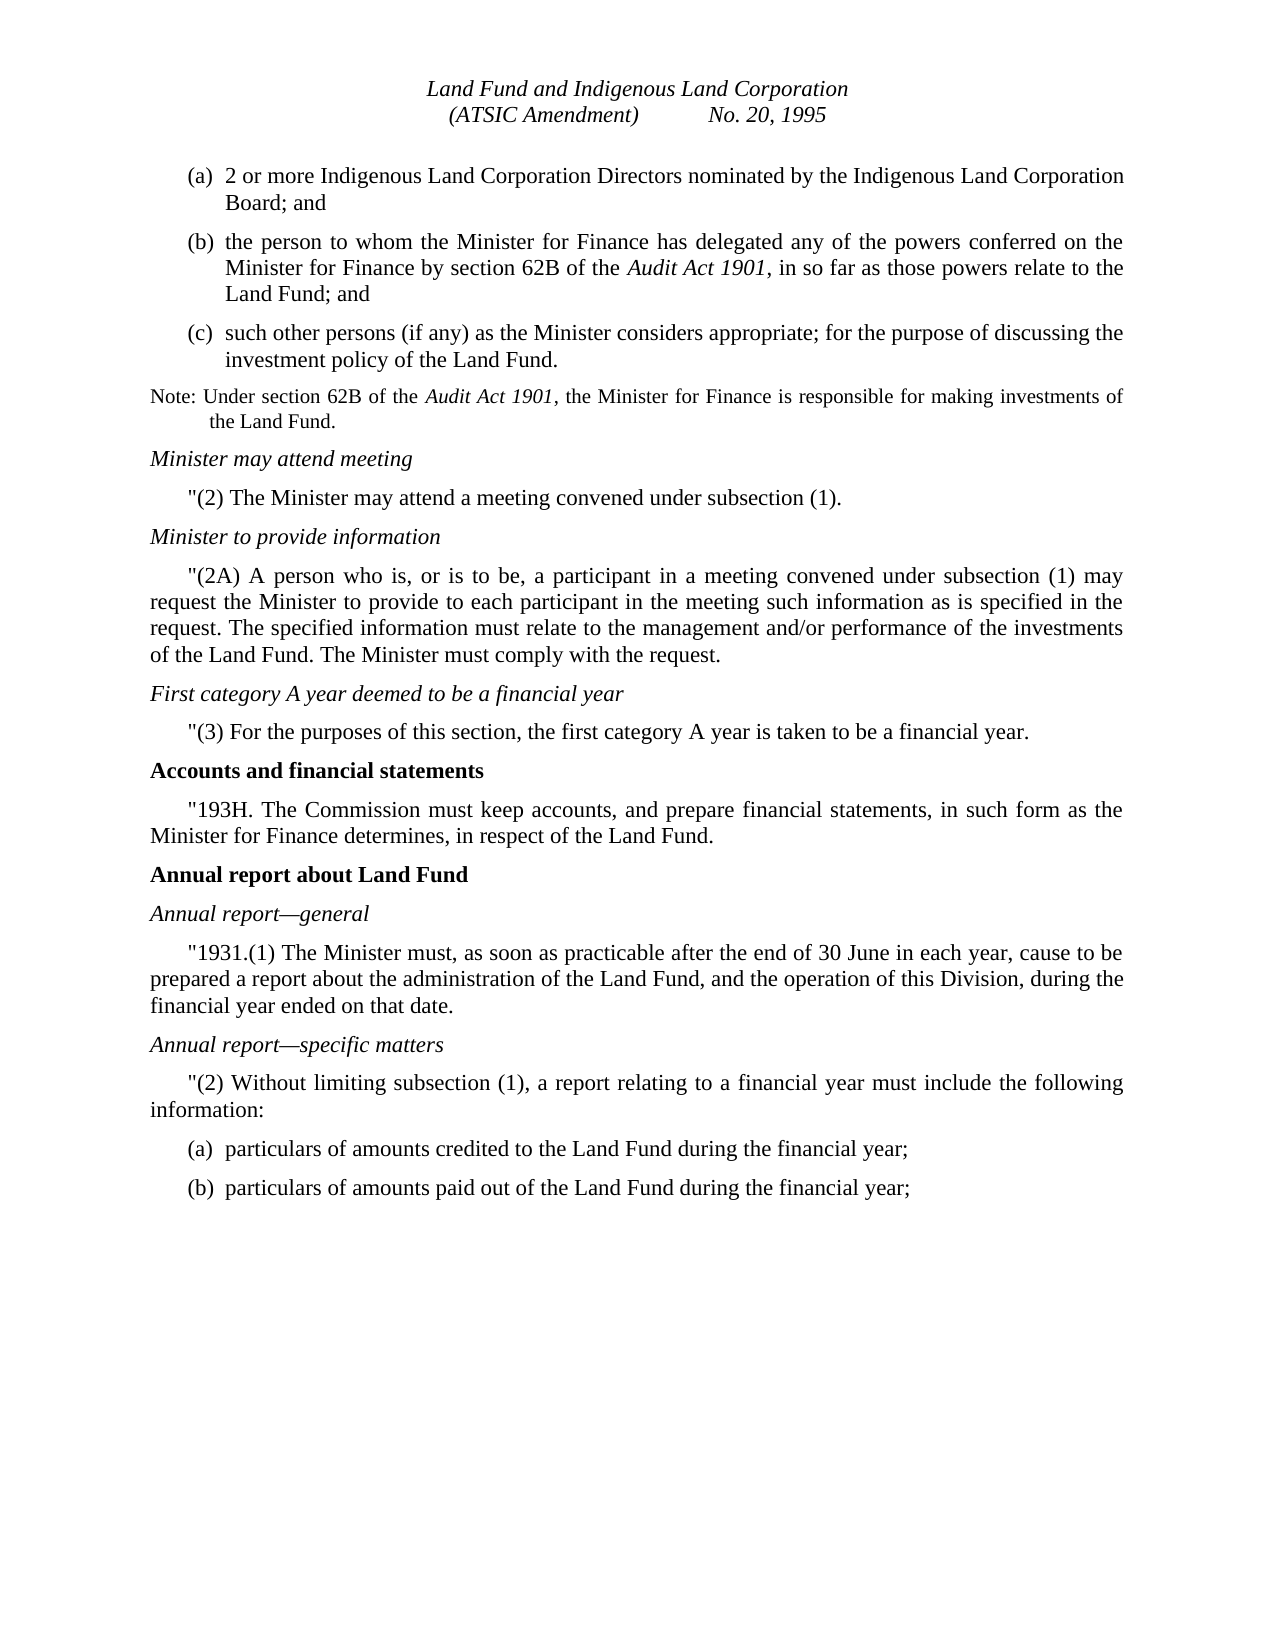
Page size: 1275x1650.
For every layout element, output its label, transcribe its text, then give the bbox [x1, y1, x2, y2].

text "1931.(1) The Minister must, as soon as practicable after the end of 30 June in each year, cause to be prepared a report about the administration of the Land Fund, and the operation of this Division, during the financial year ended on that date. [150, 939, 1125, 1018]
text Minister to provide information [150, 523, 1125, 549]
text "(2) The Minister may attend a meeting convened under subsection (1). [150, 484, 1125, 510]
text Annual report about Land Fund [150, 861, 1125, 888]
text (b) the person to whom the Minister for Finance has delegated any of the powers conferred on the Minister for Finance by section 62B of the Audit Act 1901, in so far as those powers relate to the Land Fund; and [187, 228, 1125, 307]
text Annual report—general [150, 900, 1125, 927]
text (a) 2 or more Indigenous Land Corporation Directors nominated by the Indigenous Land Corporation Board; and [187, 162, 1125, 215]
text "(3) For the purposes of this section, the first category A year is taken to be a financial year. [150, 718, 1125, 745]
text Minister may attend meeting [150, 445, 1125, 471]
text Accounts and financial statements [150, 757, 1125, 784]
text Note: Under section 62B of the Audit Act 1901, the Minister for Finance is responsible for making investments of the Land Fund. [150, 384, 1125, 433]
text (a) particulars of amounts credited to the Land Fund during the financial year; [187, 1135, 1125, 1161]
text "(2A) A person who is, or is to be, a participant in a meeting convened under subsection (1) may request the Minister to provide to each participant in the meeting such information as is specified in the request. The specified information must relate to the management and/or performance of the investments of the Land Fund. The Minister must comply with the request. [150, 562, 1125, 667]
text First category A year deemed to be a financial year [150, 679, 1125, 706]
text (c) such other persons (if any) as the Minister considers appropriate; for the purpose of discussing the investment policy of the Land Fund. [187, 319, 1125, 372]
text "193H. The Commission must keep accounts, and prepare financial statements, in such form as the Minister for Finance determines, in respect of the Land Fund. [150, 796, 1125, 849]
text Annual report—specific matters [150, 1031, 1125, 1057]
text "(2) Without limiting subsection (1), a report relating to a financial year must include the following information: [150, 1069, 1125, 1122]
text (b) particulars of amounts paid out of the Land Fund during the financial year; [187, 1173, 1125, 1200]
